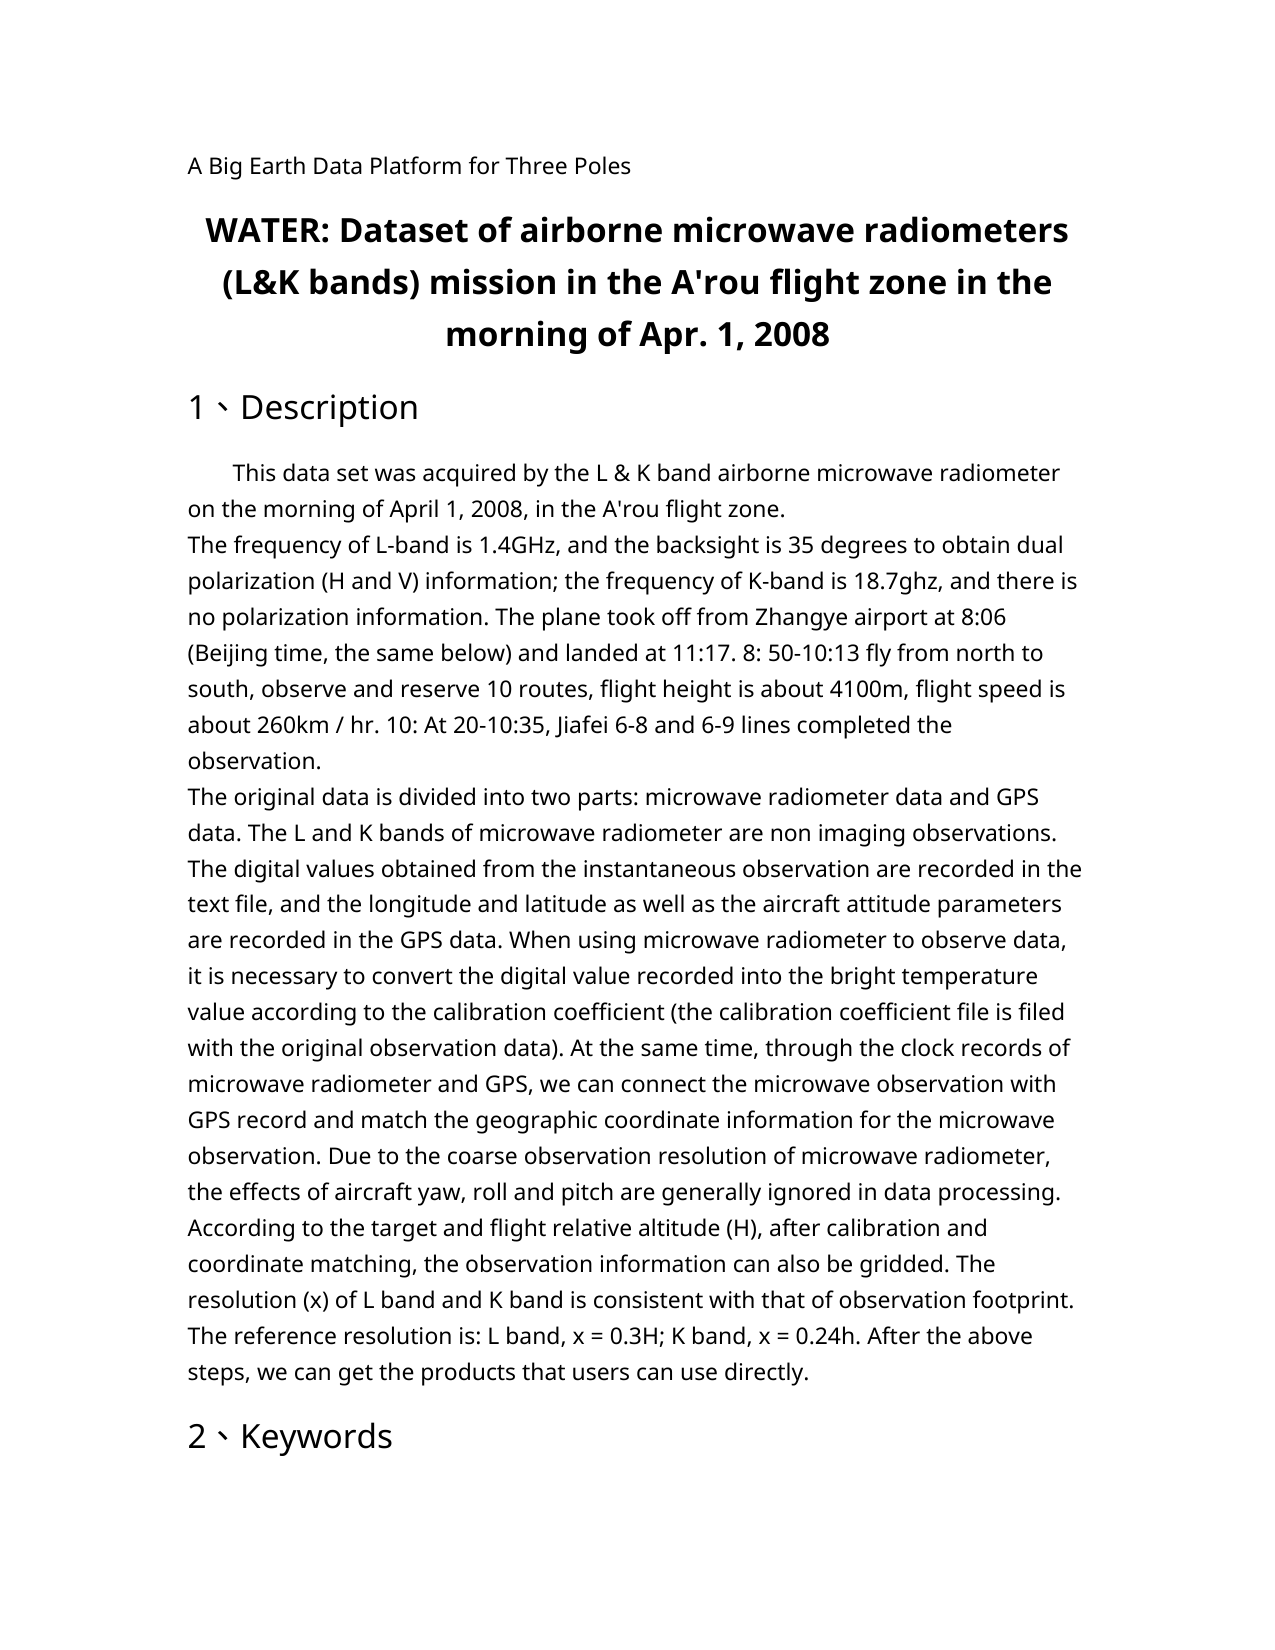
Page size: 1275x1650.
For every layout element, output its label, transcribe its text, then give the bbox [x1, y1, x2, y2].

text WATER: Dataset of airborne microwave radiometers (L&K bands) mission in the A'rou flight zone in the morning of Apr. 1, 2008 [187, 207, 1087, 357]
text 2、Keywords [187, 1412, 1087, 1458]
text This data set was acquired by the L & K band airborne microwave radiometer on the morning of April 1, 2008, in the A'rou flight zone. The frequency of L-band is 1.4GHz, and the backsight is 35 degrees to obtain dual polarization (H and V) information; the frequency of K-band is 18.7ghz, and there is no polarization information. The plane took off from Zhangye airport at 8:06 (Beijing time, the same below) and landed at 11:17. 8: 50-10:13 fly from north to south, observe and reserve 10 routes, flight height is about 4100m, flight speed is about 260km / hr. 10: At 20-10:35, Jiafei 6-8 and 6-9 lines completed the observation. The original data is divided into two parts: microwave radiometer data and GPS data. The L and K bands of microwave radiometer are non imaging observations. The digital values obtained from the instantaneous observation are recorded in the text file, and the longitude and latitude as well as the aircraft attitude parameters are recorded in the GPS data. When using microwave radiometer to observe data, it is necessary to convert the digital value recorded into the bright temperature value according to the calibration coefficient (the calibration coefficient file is filed with the original observation data). At the same time, through the clock records of microwave radiometer and GPS, we can connect the microwave observation with GPS record and match the geographic coordinate information for the microwave observation. Due to the coarse observation resolution of microwave radiometer, the effects of aircraft yaw, roll and pitch are generally ignored in data processing. According to the target and flight relative altitude (H), after calibration and coordinate matching, the observation information can also be gridded. The resolution (x) of L band and K band is consistent with that of observation footprint. The reference resolution is: L band, x = 0.3H; K band, x = 0.24h. After the above steps, we can get the products that users can use directly. [187, 457, 1087, 1387]
text 1、Description [187, 384, 1087, 429]
text A Big Earth Data Platform for Three Poles [187, 150, 1087, 181]
